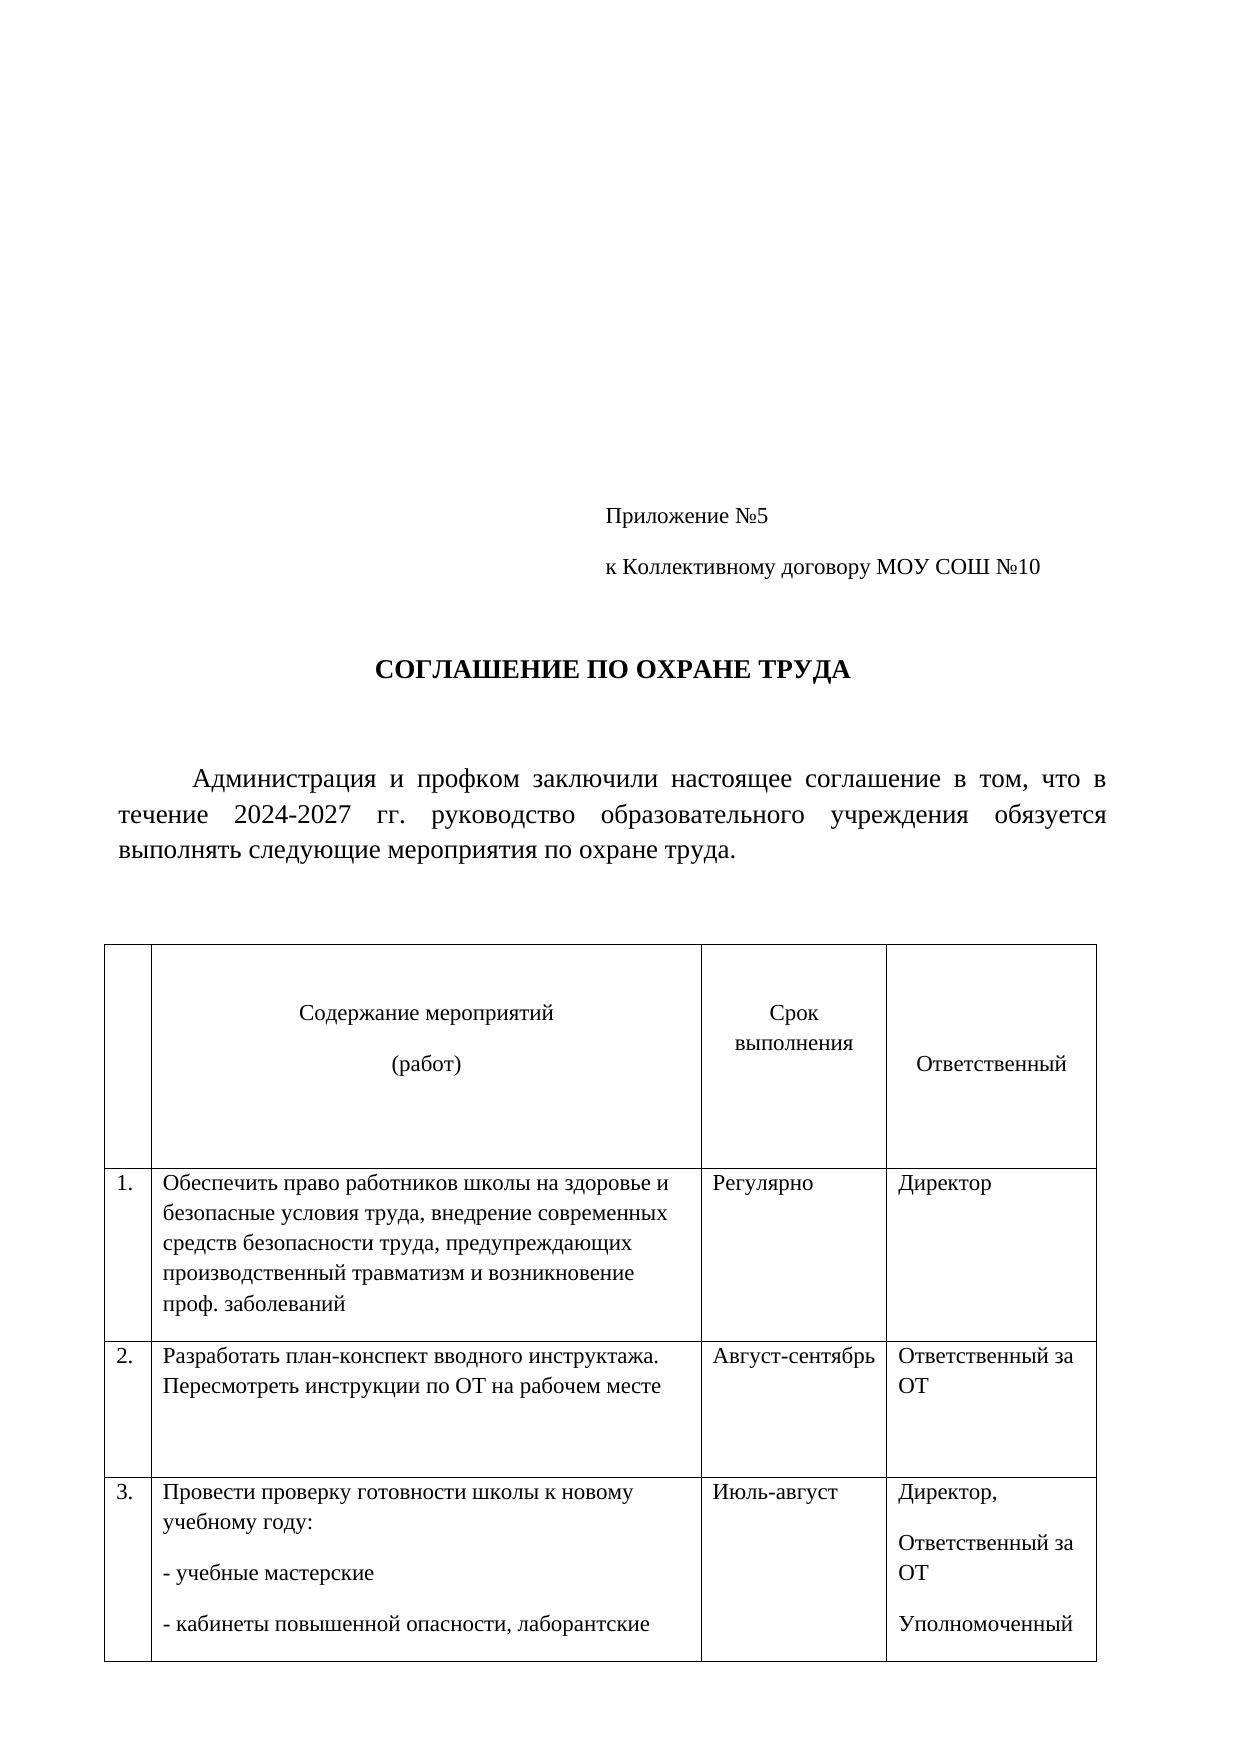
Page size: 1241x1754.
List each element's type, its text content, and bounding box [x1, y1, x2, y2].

table_cell Директор [887, 1169, 1096, 1341]
table_cell 2. [105, 1342, 151, 1477]
table_header Срок выполнения [702, 945, 886, 1168]
text СОГЛАШЕНИЕ ПО ОХРАНЕ ТРУДА [118, 655, 1107, 685]
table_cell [152, 1478, 701, 1661]
table_cell Регулярно [702, 1169, 886, 1341]
table_header Ответственный [887, 945, 1096, 1168]
text к Коллективному договору МОУ СОШ №10 [605, 553, 1107, 579]
table_cell 1. [105, 1169, 151, 1341]
table_cell 3. [105, 1478, 151, 1661]
table_header Содержание мероприятий (работ) [152, 945, 701, 1168]
text Администрация и профком заключили настоящее соглашение в том, что в течение 2024-2027 гг. руководство образовательного учреждения обязуется выполнять следующие мероприятия по охране труда. [118, 762, 1107, 865]
text Приложение №5 [605, 502, 1107, 528]
table_cell Обеспечить право работников школы на здоровье и безопасные условия труда, внедрение современных средств безопасности труда, предупреждающих производственный травматизм и возникновение проф. заболеваний [152, 1169, 701, 1341]
table_cell Июль-август [702, 1478, 886, 1661]
table_cell Разработать план-конспект вводного инструктажа. Пересмотреть инструкции по ОТ на рабочем месте [152, 1342, 701, 1477]
table_header [105, 945, 151, 1168]
table_cell Август-сентябрь [702, 1342, 886, 1477]
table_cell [887, 1478, 1096, 1661]
table_cell Ответственный за ОТ [887, 1342, 1096, 1477]
